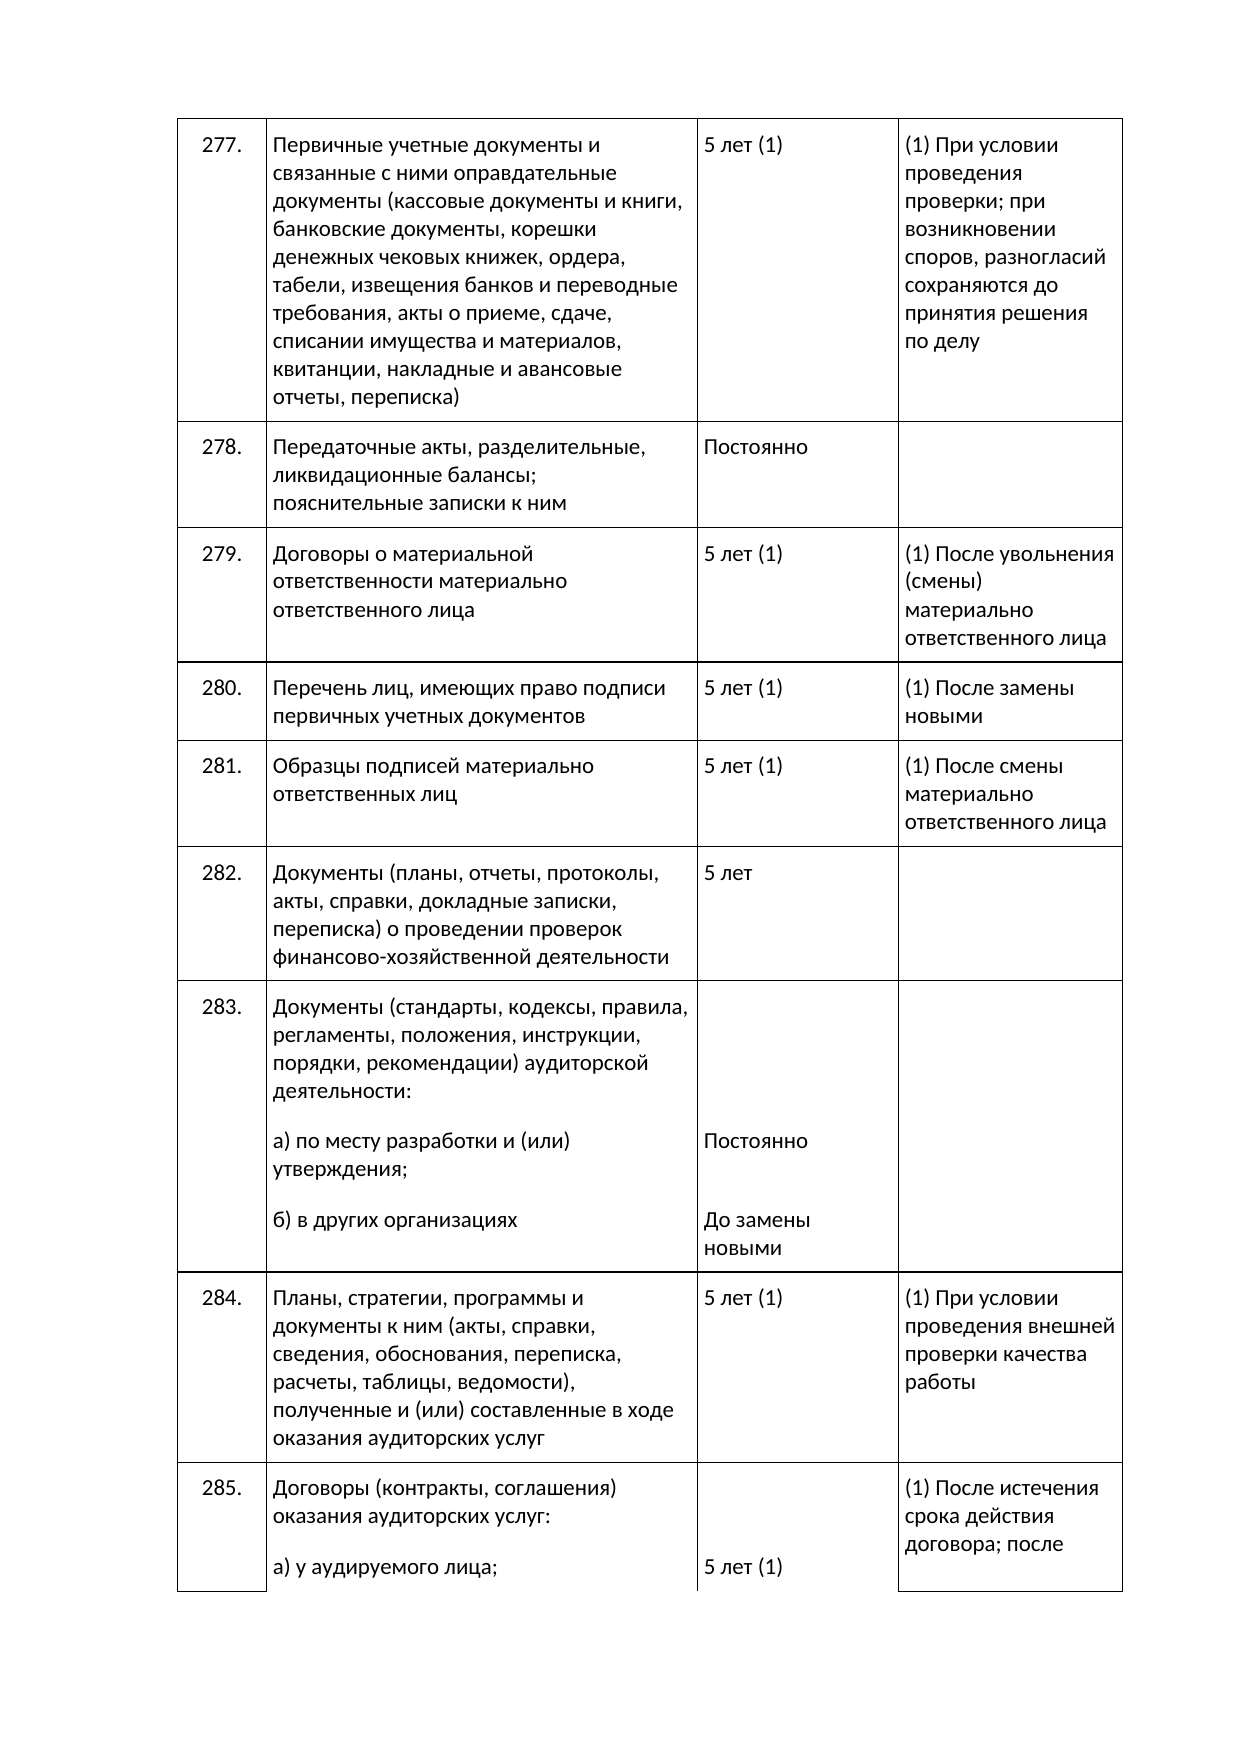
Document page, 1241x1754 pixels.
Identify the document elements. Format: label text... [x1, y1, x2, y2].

table_cell Первичные учетные документы и связанные с ними оправдательные документы (кассовые документы и книги, банковские документы, корешки денежных чековых книжек, ордера, табели, извещения банков и переводные требования, акты о приеме, сдаче, списании имущества и материалов, квитанции, накладные и авансовые отчеты, переписка) [267, 119, 697, 421]
table_cell 281. [178, 741, 266, 846]
table_cell Постоянно [698, 422, 898, 527]
table_cell б) в других организациях [267, 1193, 697, 1271]
table_cell До замены новыми [698, 1193, 898, 1271]
table_cell а) по месту разработки и (или) утверждения; [267, 1115, 697, 1193]
table_cell Образцы подписей материально ответственных лиц [267, 741, 697, 846]
table_cell (1) После смены материально ответственного лица [899, 741, 1122, 846]
table_cell 283. [178, 981, 266, 1271]
table_cell Договоры о материальной ответственности материально ответственного лица [267, 528, 697, 661]
table_cell 278. [178, 422, 266, 527]
table_cell Планы, стратегии, программы и документы к ним (акты, справки, сведения, обоснования, переписка, расчеты, таблицы, ведомости), полученные и (или) составленные в ходе оказания аудиторских услуг [267, 1273, 697, 1462]
table_cell (1) При условии проведения проверки; при возникновении споров, разногласий сохраняются до принятия решения по делу [899, 119, 1122, 421]
table_cell Документы (планы, отчеты, протоколы, акты, справки, докладные записки, переписка) о проведении проверок финансово-хозяйственной деятельности [267, 847, 697, 980]
table_cell [899, 422, 1122, 527]
table_cell 277. [178, 119, 266, 421]
table_cell 5 лет (1) [698, 119, 898, 421]
table_cell [899, 981, 1122, 1271]
table_cell 282. [178, 847, 266, 980]
table_cell 5 лет (1) [698, 528, 898, 661]
table_cell 279. [178, 528, 266, 661]
table_cell 5 лет (1) [698, 741, 898, 846]
table_cell (1) При условии проведения внешней проверки качества работы [899, 1273, 1122, 1462]
table_cell 5 лет (1) [698, 663, 898, 740]
table_cell [698, 981, 898, 1115]
table_cell 5 лет (1) [698, 1273, 898, 1462]
table_cell а) у аудируемого лица; [267, 1540, 697, 1591]
table_cell [698, 1463, 898, 1540]
table_cell Договоры (контракты, соглашения) оказания аудиторских услуг: [267, 1463, 697, 1540]
table_cell Документы (стандарты, кодексы, правила, регламенты, положения, инструкции, порядки, рекомендации) аудиторской деятельности: [267, 981, 697, 1115]
table_cell Передаточные акты, разделительные, ликвидационные балансы; пояснительные записки к ним [267, 422, 697, 527]
table_cell 285. [178, 1463, 266, 1591]
table_cell 5 лет (1) [698, 1540, 898, 1591]
table_cell 284. [178, 1273, 266, 1462]
table_cell Перечень лиц, имеющих право подписи первичных учетных документов [267, 663, 697, 740]
table_cell 280. [178, 663, 266, 740]
table_cell 5 лет [698, 847, 898, 980]
table_cell (1) После замены новыми [899, 663, 1122, 740]
table_cell Постоянно [698, 1115, 898, 1193]
table_cell (1) После истечения срока действия договора; после прекращения обязательств по договору (2) При условии проведения внешней проверки качества работы (3) При возникновении споров, разногласий сохраняются до принятия решения по делу [899, 1463, 1122, 1591]
table_cell (1) После увольнения (смены) материально ответственного лица [899, 528, 1122, 661]
table_cell [899, 847, 1122, 980]
